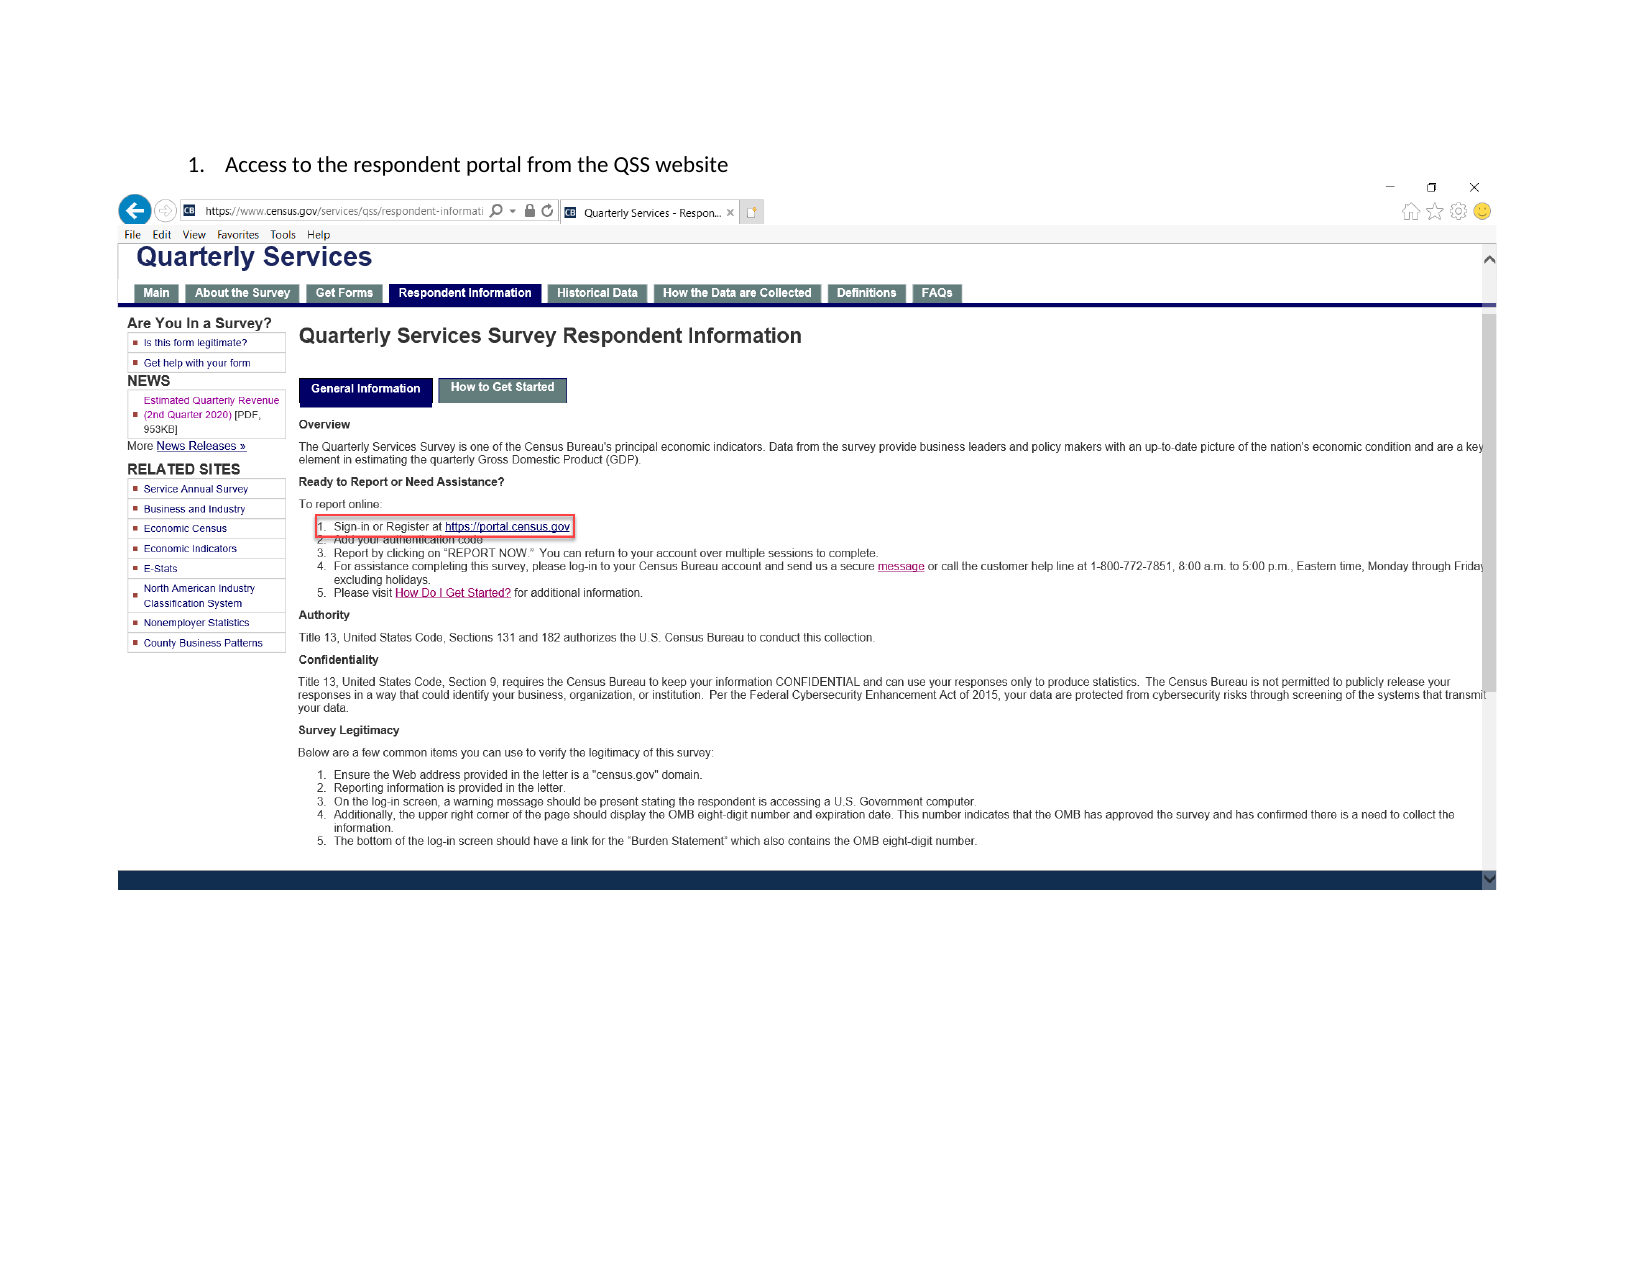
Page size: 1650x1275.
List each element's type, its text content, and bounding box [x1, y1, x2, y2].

list Access to the respondent portal from the QSS website [187, 150, 1500, 178]
picture [117, 175, 1497, 890]
